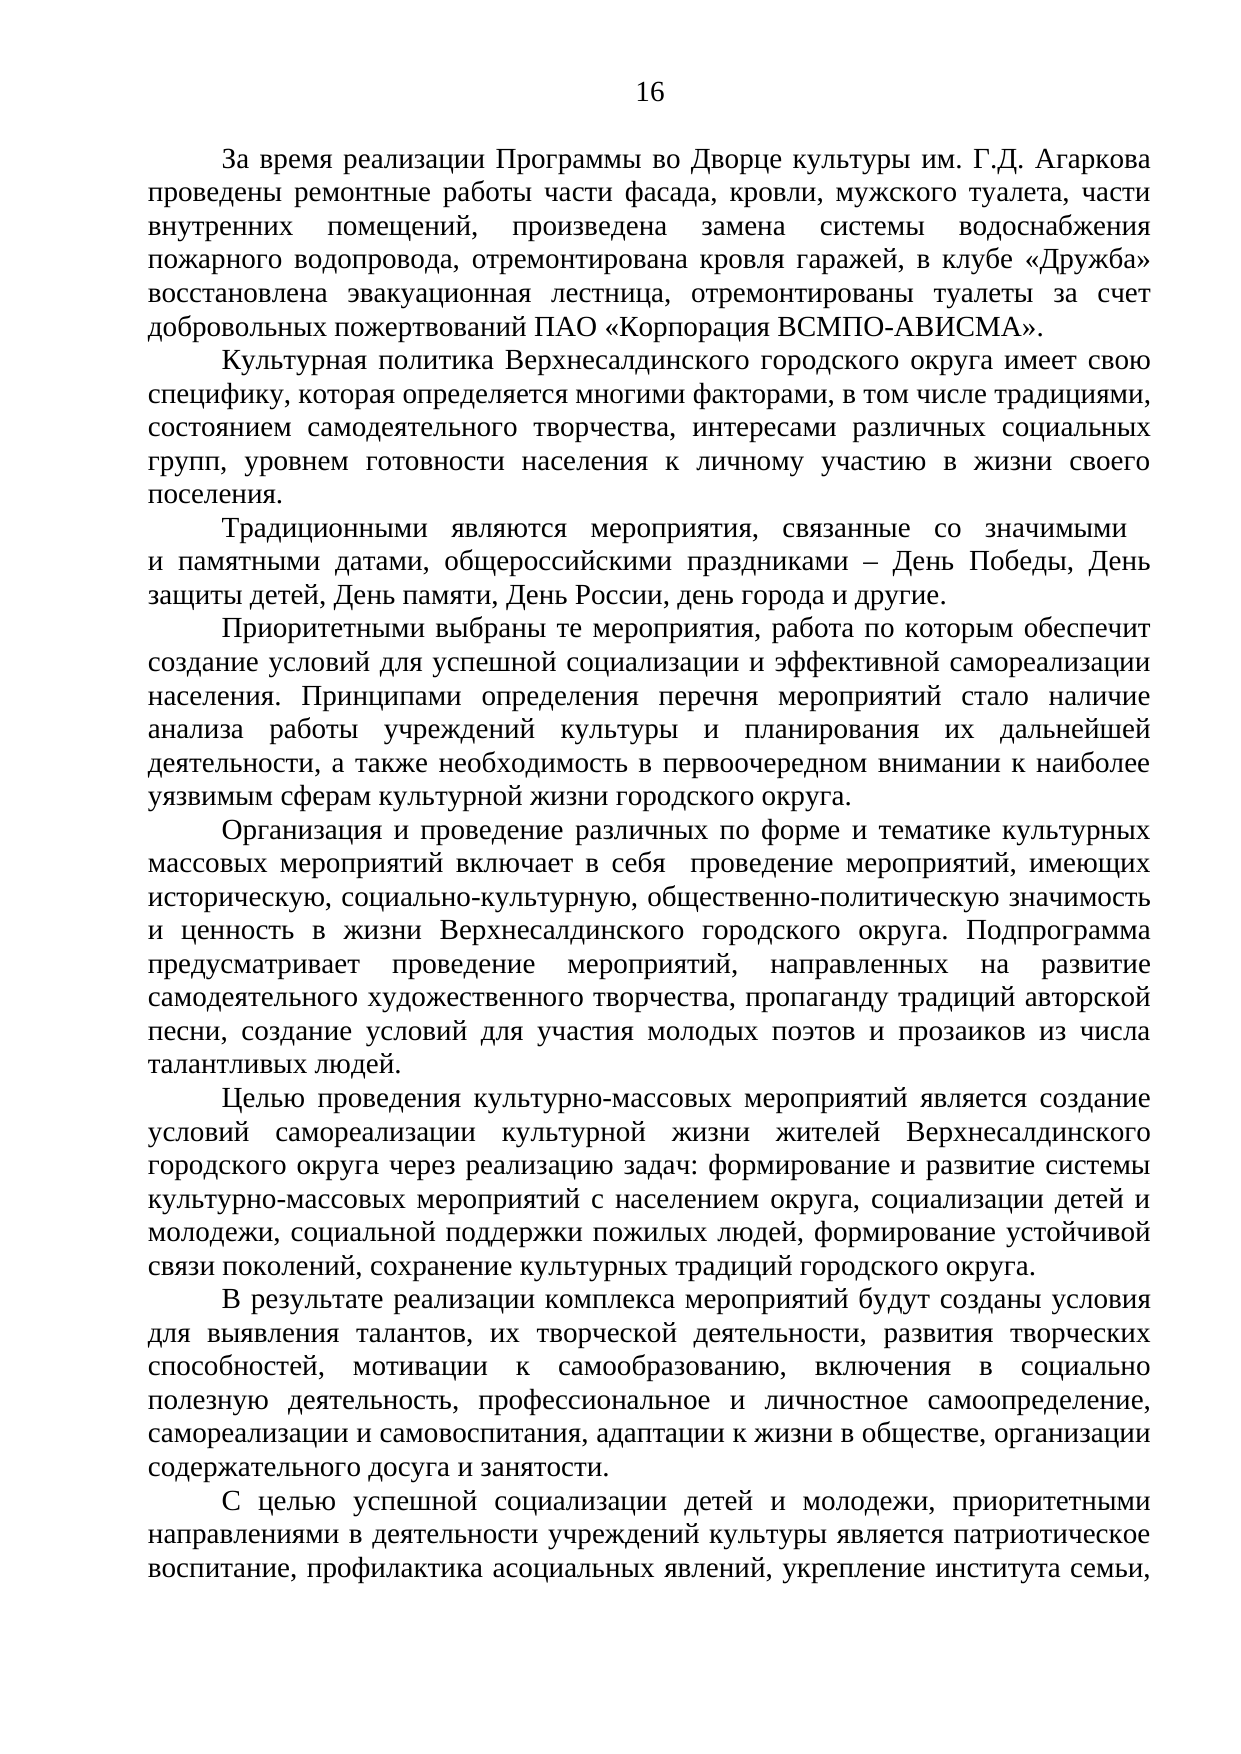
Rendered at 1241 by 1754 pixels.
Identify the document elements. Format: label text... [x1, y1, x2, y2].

text В результате реализации комплекса мероприятий будут созданы условия для выявления талантов, их творческой деятельности, развития творческих способностей, мотивации к самообразованию, включения в социально полезную деятельность, профессиональное и личностное самоопределение, самореализации и самовоспитания, адаптации к жизни в обществе, организации содержательного досуга и занятости. [148, 1281, 1152, 1483]
text Приоритетными выбраны те мероприятия, работа по которым обеспечит создание условий для успешной социализации и эффективной самореализации населения. Принципами определения перечня мероприятий стало наличие анализа работы учреждений культуры и планирования их дальнейшей деятельности, а также необходимость в первоочередном внимании к наиболее уязвимым сферам культурной жизни городского округа. [148, 611, 1152, 812]
text Целью проведения культурно-массовых мероприятий является создание условий самореализации культурной жизни жителей Верхнесалдинского городского округа через реализацию задач: формирование и развитие системы культурно-массовых мероприятий с населением округа, социализации детей и молодежи, социальной поддержки пожилых людей, формирование устойчивой связи поколений, сохранение культурных традиций городского округа. [148, 1080, 1152, 1281]
text За время реализации Программы во Дворце культуры им. Г.Д. Агаркова проведены ремонтные работы части фасада, кровли, мужского туалета, части внутренних помещений, произведена замена системы водоснабжения пожарного водопровода, отремонтирована кровля гаражей, в клубе «Дружба» восстановлена эвакуационная лестница, отремонтированы туалеты за счет добровольных пожертвований ПАО «Корпорация ВСМПО-АВИСМА». [148, 141, 1152, 342]
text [148, 1483, 1152, 1583]
text Культурная политика Верхнесалдинского городского округа имеет свою специфику, которая определяется многими факторами, в том числе традициями, состоянием самодеятельного творчества, интересами различных социальных групп, уровнем готовности населения к личному участию в жизни своего поселения. [148, 342, 1152, 510]
text Традиционными являются мероприятия, связанные со значимыми и памятными датами, общероссийскими праздниками – День Победы, День защиты детей, День памяти, День России, день города и другие. [148, 510, 1152, 611]
text Организация и проведение различных по форме и тематике культурных массовых мероприятий включает в себя проведение мероприятий, имеющих историческую, социально-культурную, общественно-политическую значимость и ценность в жизни Верхнесалдинского городского округа. Подпрограмма предусматривает проведение мероприятий, направленных на развитие самодеятельного художественного творчества, пропаганду традиций авторской песни, создание условий для участия молодых поэтов и прозаиков из числа талантливых людей. [148, 812, 1152, 1080]
